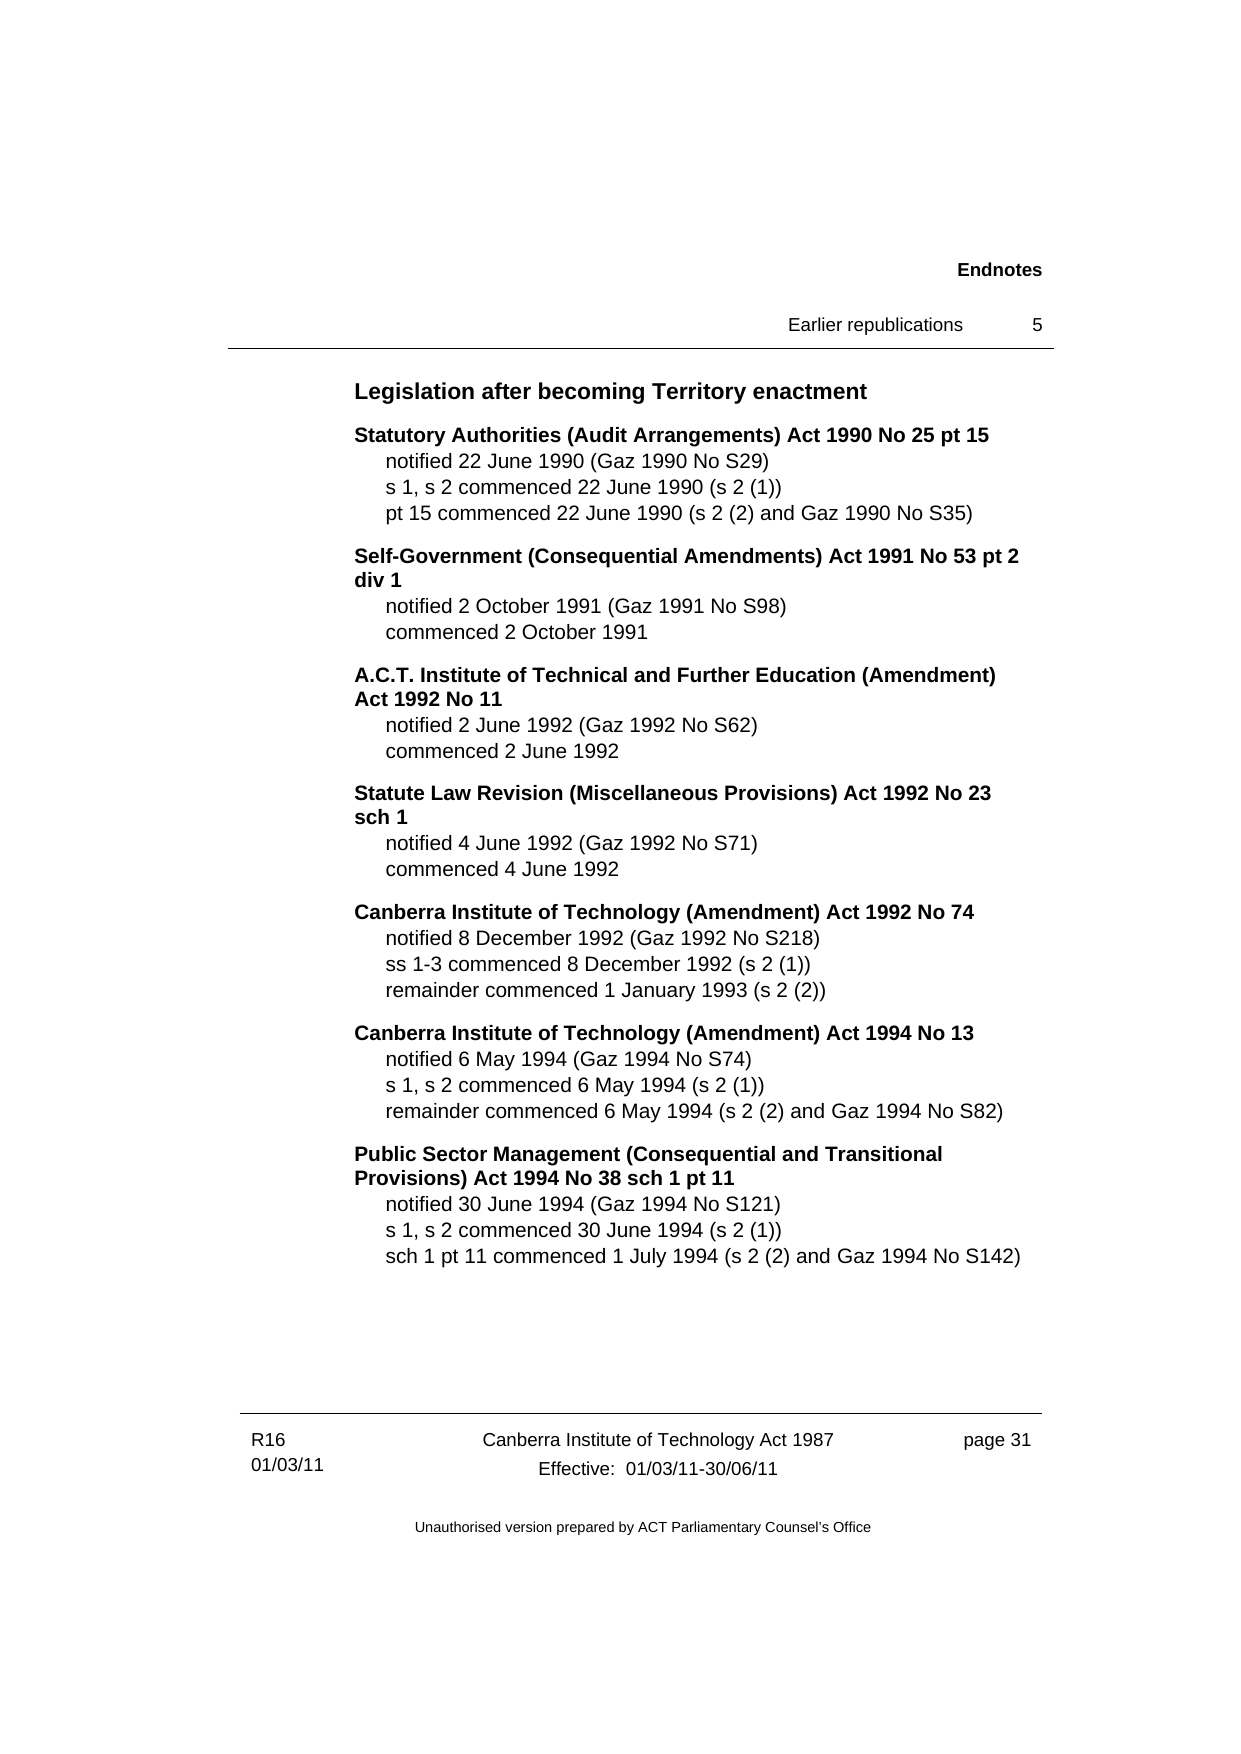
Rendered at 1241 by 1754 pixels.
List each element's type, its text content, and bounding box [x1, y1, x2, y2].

text notified 30 June 1994 (Gaz 1994 No S121) [385, 1192, 1042, 1216]
text ss 1-3 commenced 8 December 1992 (s 2 (1)) [385, 952, 1042, 976]
text Statute Law Revision (Miscellaneous Provisions) Act 1992 No 23 sch 1 [354, 781, 1042, 829]
text Canberra Institute of Technology (Amendment) Act 1992 No 74 [354, 900, 1042, 924]
text s 1, s 2 commenced 30 June 1994 (s 2 (1)) [385, 1218, 1042, 1242]
text Legislation after becoming Territory enactment [239, 378, 1042, 404]
text sch 1 pt 11 commenced 1 July 1994 (s 2 (2) and Gaz 1994 No S142) [385, 1244, 1042, 1268]
text notified 22 June 1990 (Gaz 1990 No S29) [385, 449, 1042, 473]
text Public Sector Management (Consequential and Transitional Provisions) Act 1994 No 38 sch 1 pt 11 [354, 1142, 1042, 1189]
text notified 2 October 1991 (Gaz 1991 No S98) [385, 594, 1042, 618]
text Self-Government (Consequential Amendments) Act 1991 No 53 pt 2 div 1 [354, 544, 1042, 592]
text notified 6 May 1994 (Gaz 1994 No S74) [385, 1047, 1042, 1071]
text s 1, s 2 commenced 6 May 1994 (s 2 (1)) [385, 1073, 1042, 1097]
text Statutory Authorities (Audit Arrangements) Act 1990 No 25 pt 15 [354, 423, 1042, 447]
text commenced 2 October 1991 [385, 620, 1042, 644]
text pt 15 commenced 22 June 1990 (s 2 (2) and Gaz 1990 No S35) [385, 501, 1042, 525]
text A.C.T. Institute of Technical and Further Education (Amendment) Act 1992 No 11 [354, 662, 1042, 710]
text Canberra Institute of Technology (Amendment) Act 1994 No 13 [354, 1021, 1042, 1045]
text notified 8 December 1992 (Gaz 1992 No S218) [385, 926, 1042, 950]
text remainder commenced 1 January 1993 (s 2 (2)) [385, 978, 1042, 1002]
text commenced 2 June 1992 [385, 738, 1042, 762]
text s 1, s 2 commenced 22 June 1990 (s 2 (1)) [385, 475, 1042, 499]
text commenced 4 June 1992 [385, 857, 1042, 881]
text remainder commenced 6 May 1994 (s 2 (2) and Gaz 1994 No S82) [385, 1099, 1042, 1123]
text notified 4 June 1992 (Gaz 1992 No S71) [385, 831, 1042, 855]
text notified 2 June 1992 (Gaz 1992 No S62) [385, 712, 1042, 736]
